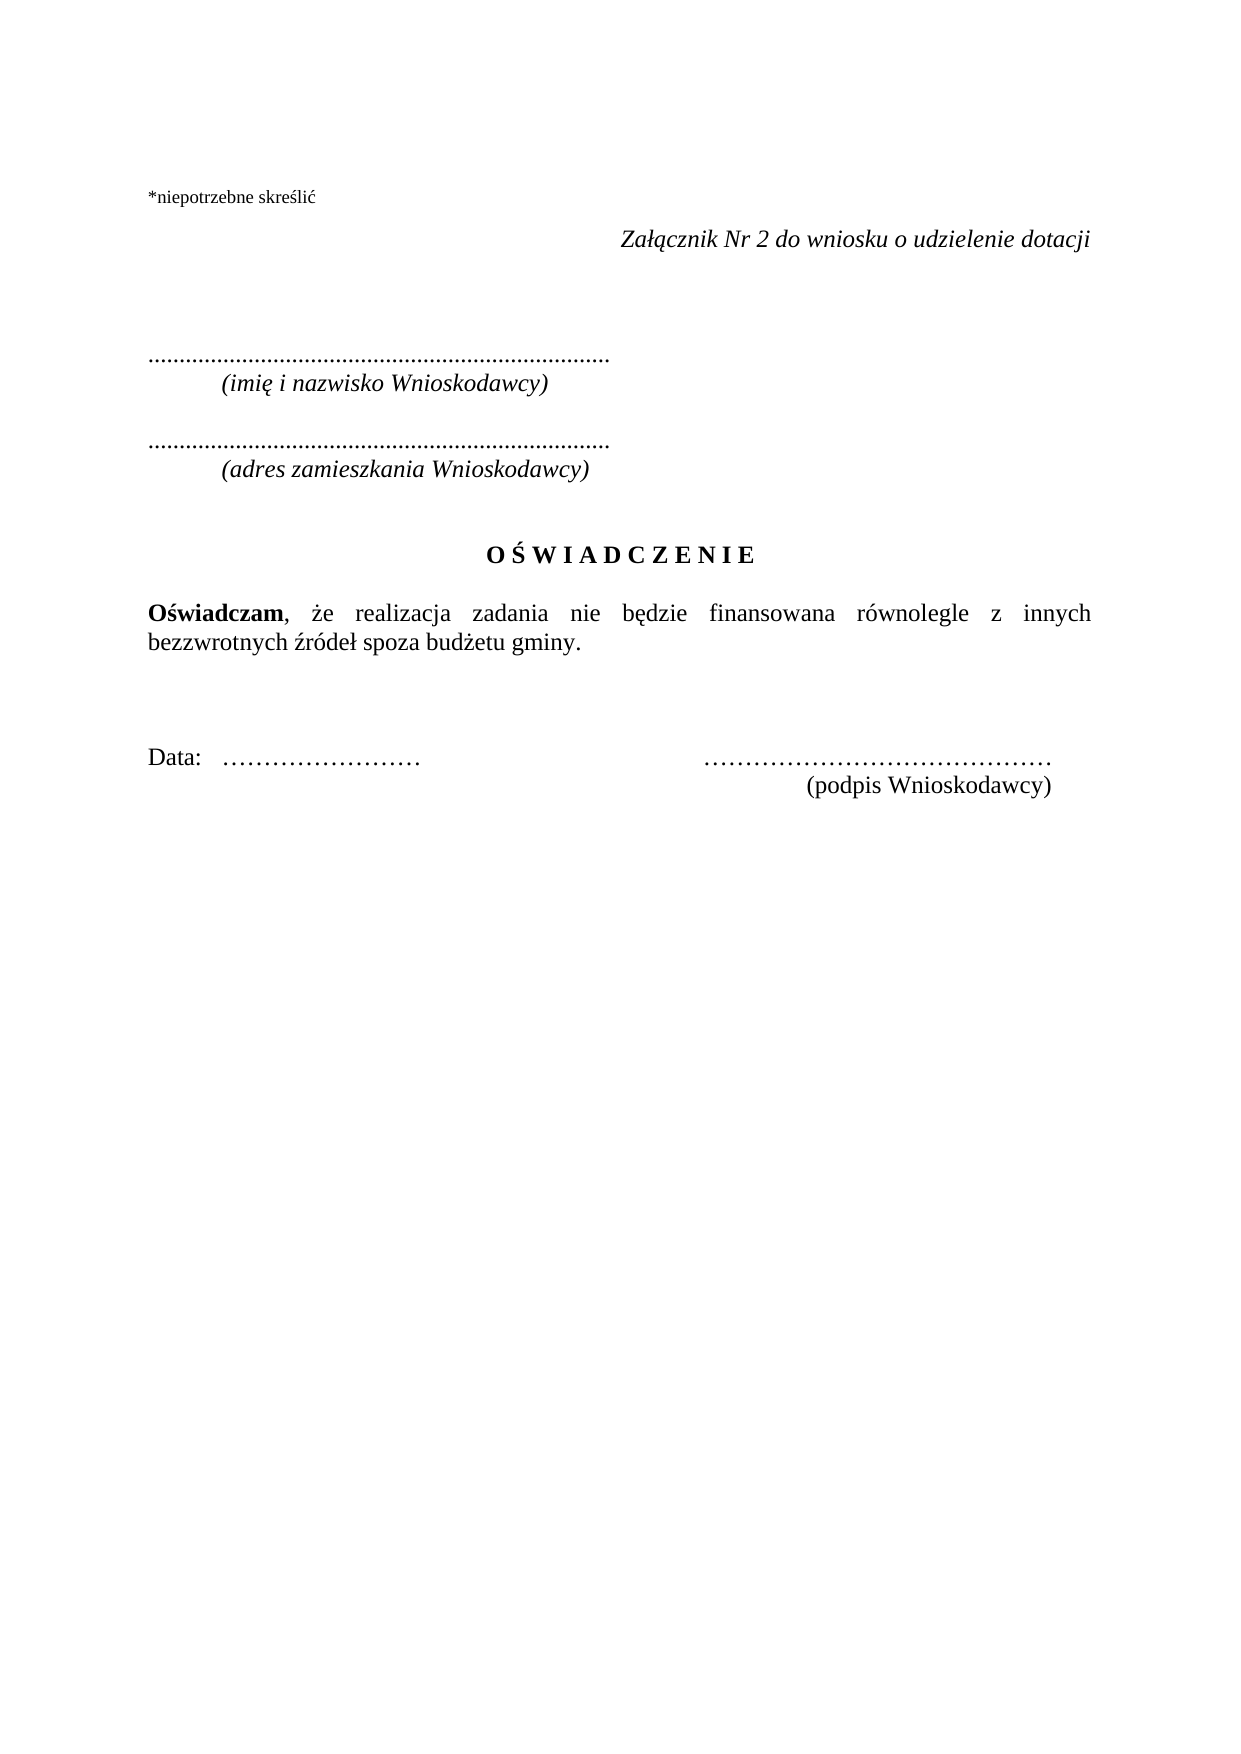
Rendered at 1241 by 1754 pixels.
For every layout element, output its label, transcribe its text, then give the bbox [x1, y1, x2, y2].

text .......................................................................... [148, 425, 1093, 454]
text O Ś W I A D C Z E N I E [148, 540, 1093, 569]
text Oświadczam, że realizacja zadania nie będzie finansowana równolegle z innych bezzwrotnych źródeł spoza budżetu gminy. [148, 598, 1093, 655]
text Data: …………………… …………………………………… [148, 742, 1093, 770]
text (adres zamieszkania Wnioskodawcy) [148, 454, 1093, 483]
text Załącznik Nr 2 do wniosku o udzielenie dotacji [148, 224, 1093, 253]
text (podpis Wnioskodawcy) [148, 770, 1093, 799]
text .......................................................................... [148, 339, 1093, 368]
text *niepotrzebne skreślić [148, 186, 1093, 207]
text (imię i nazwisko Wnioskodawcy) [148, 368, 1093, 397]
